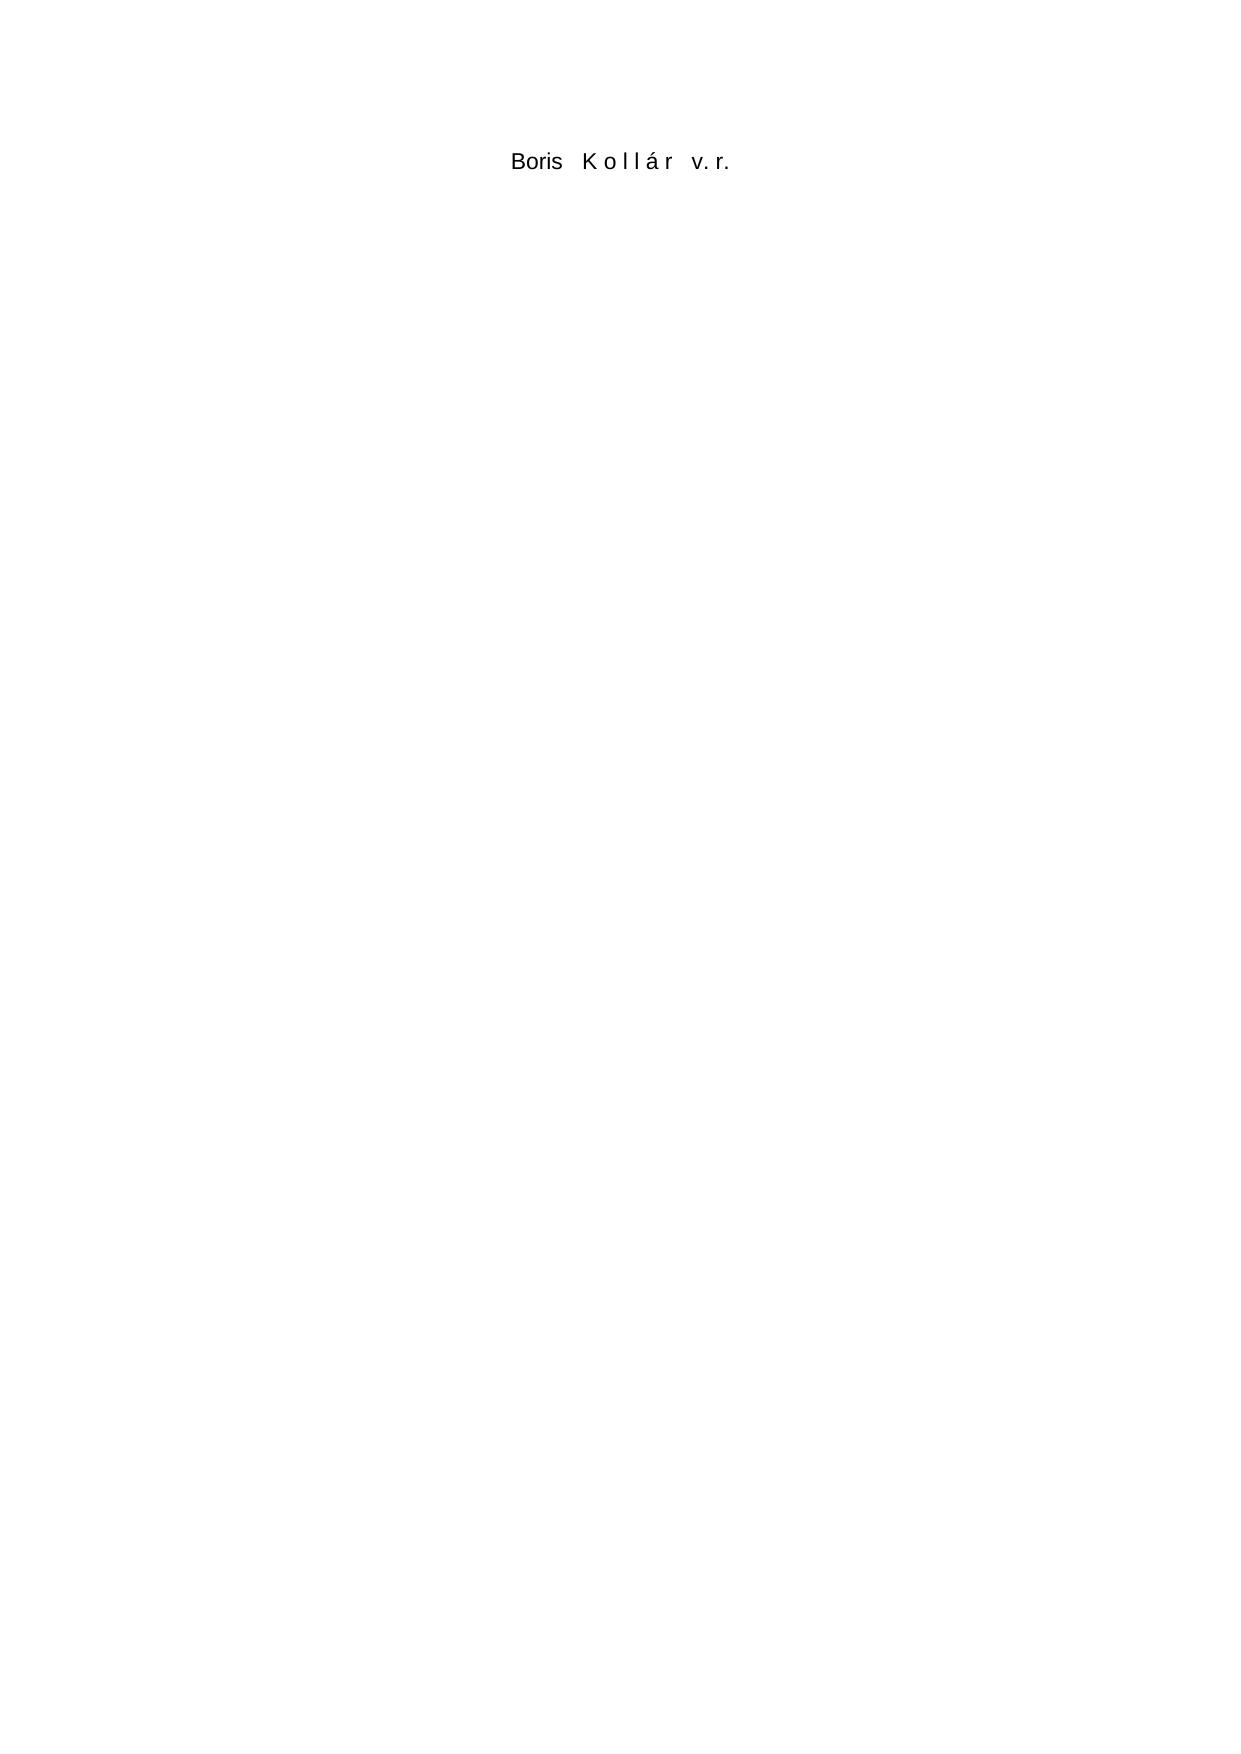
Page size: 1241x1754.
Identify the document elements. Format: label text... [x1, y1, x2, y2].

text Boris K o l l á r v. r. [148, 148, 1093, 174]
